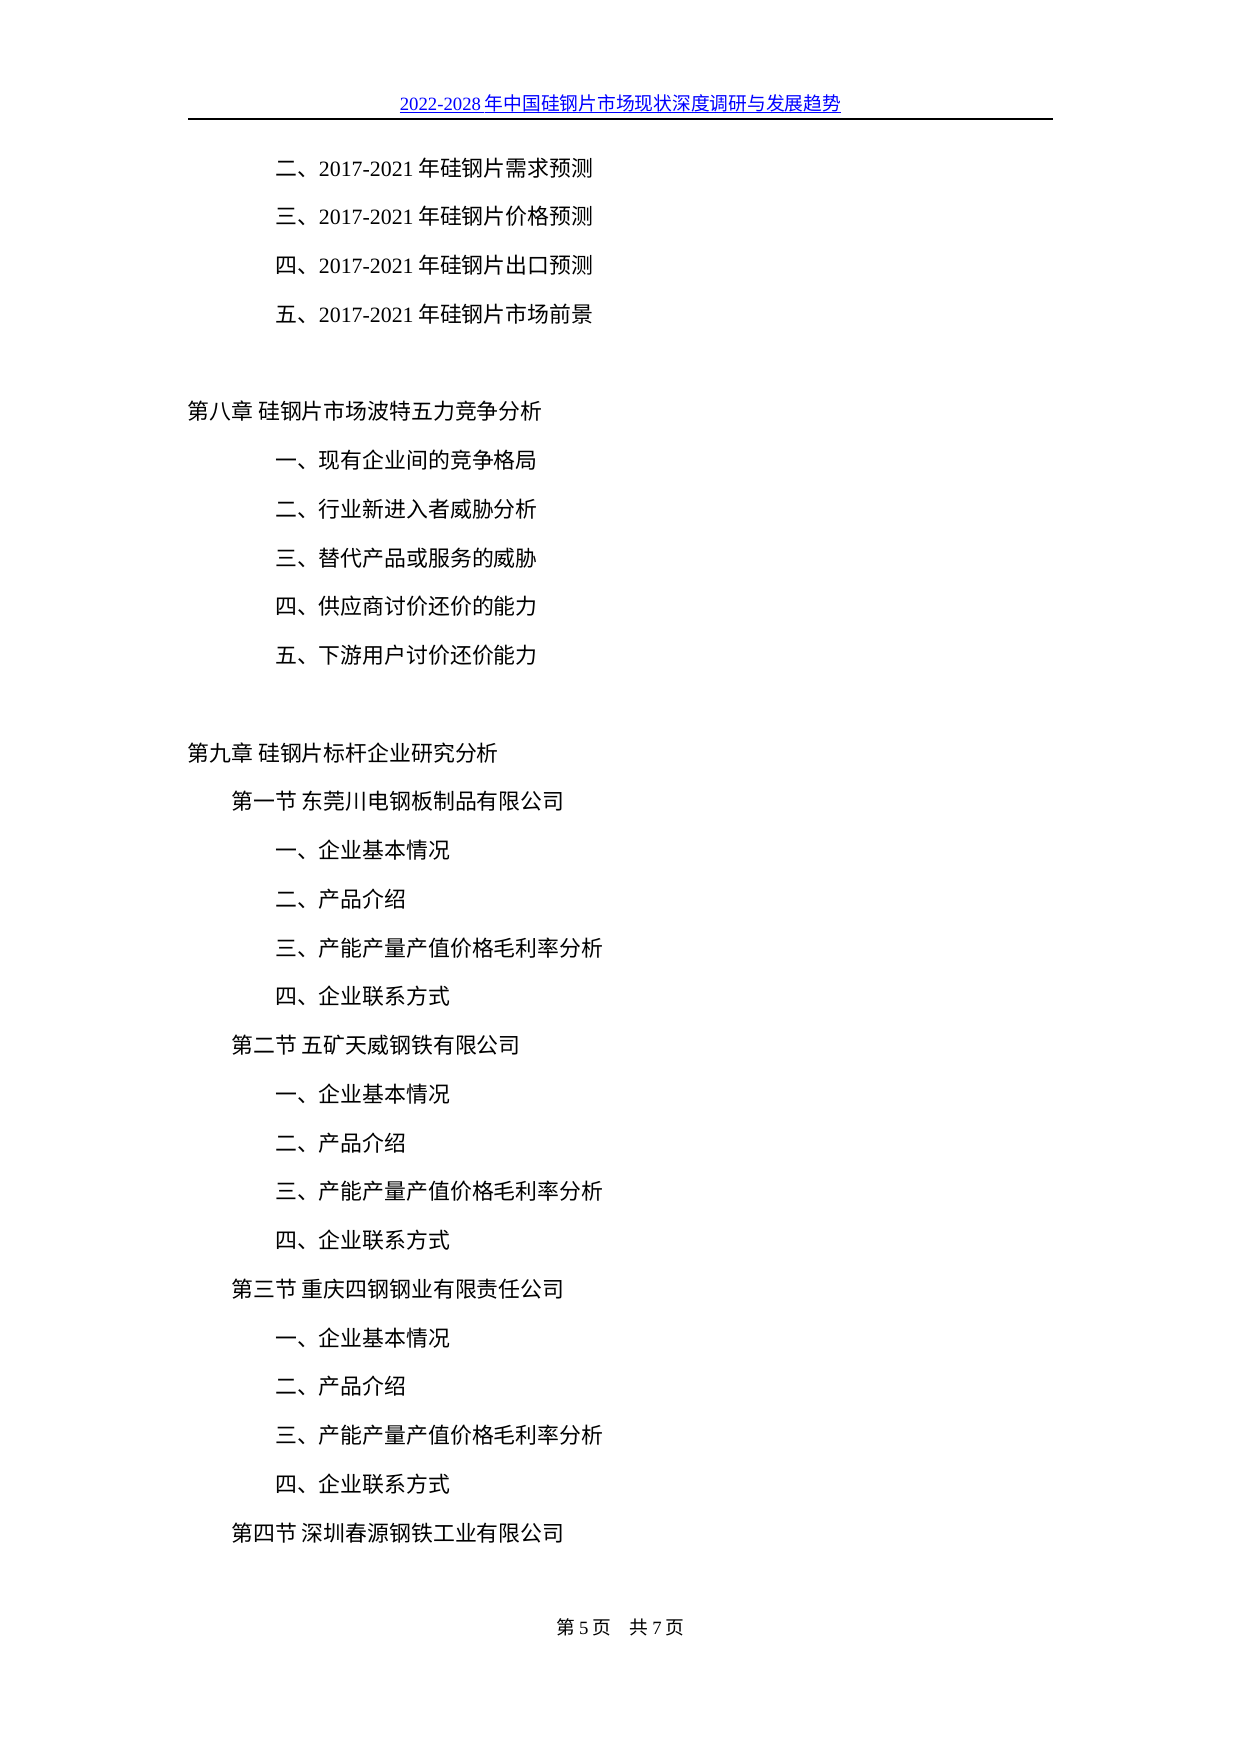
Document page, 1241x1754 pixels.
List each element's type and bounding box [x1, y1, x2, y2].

text [187, 150, 1053, 1548]
